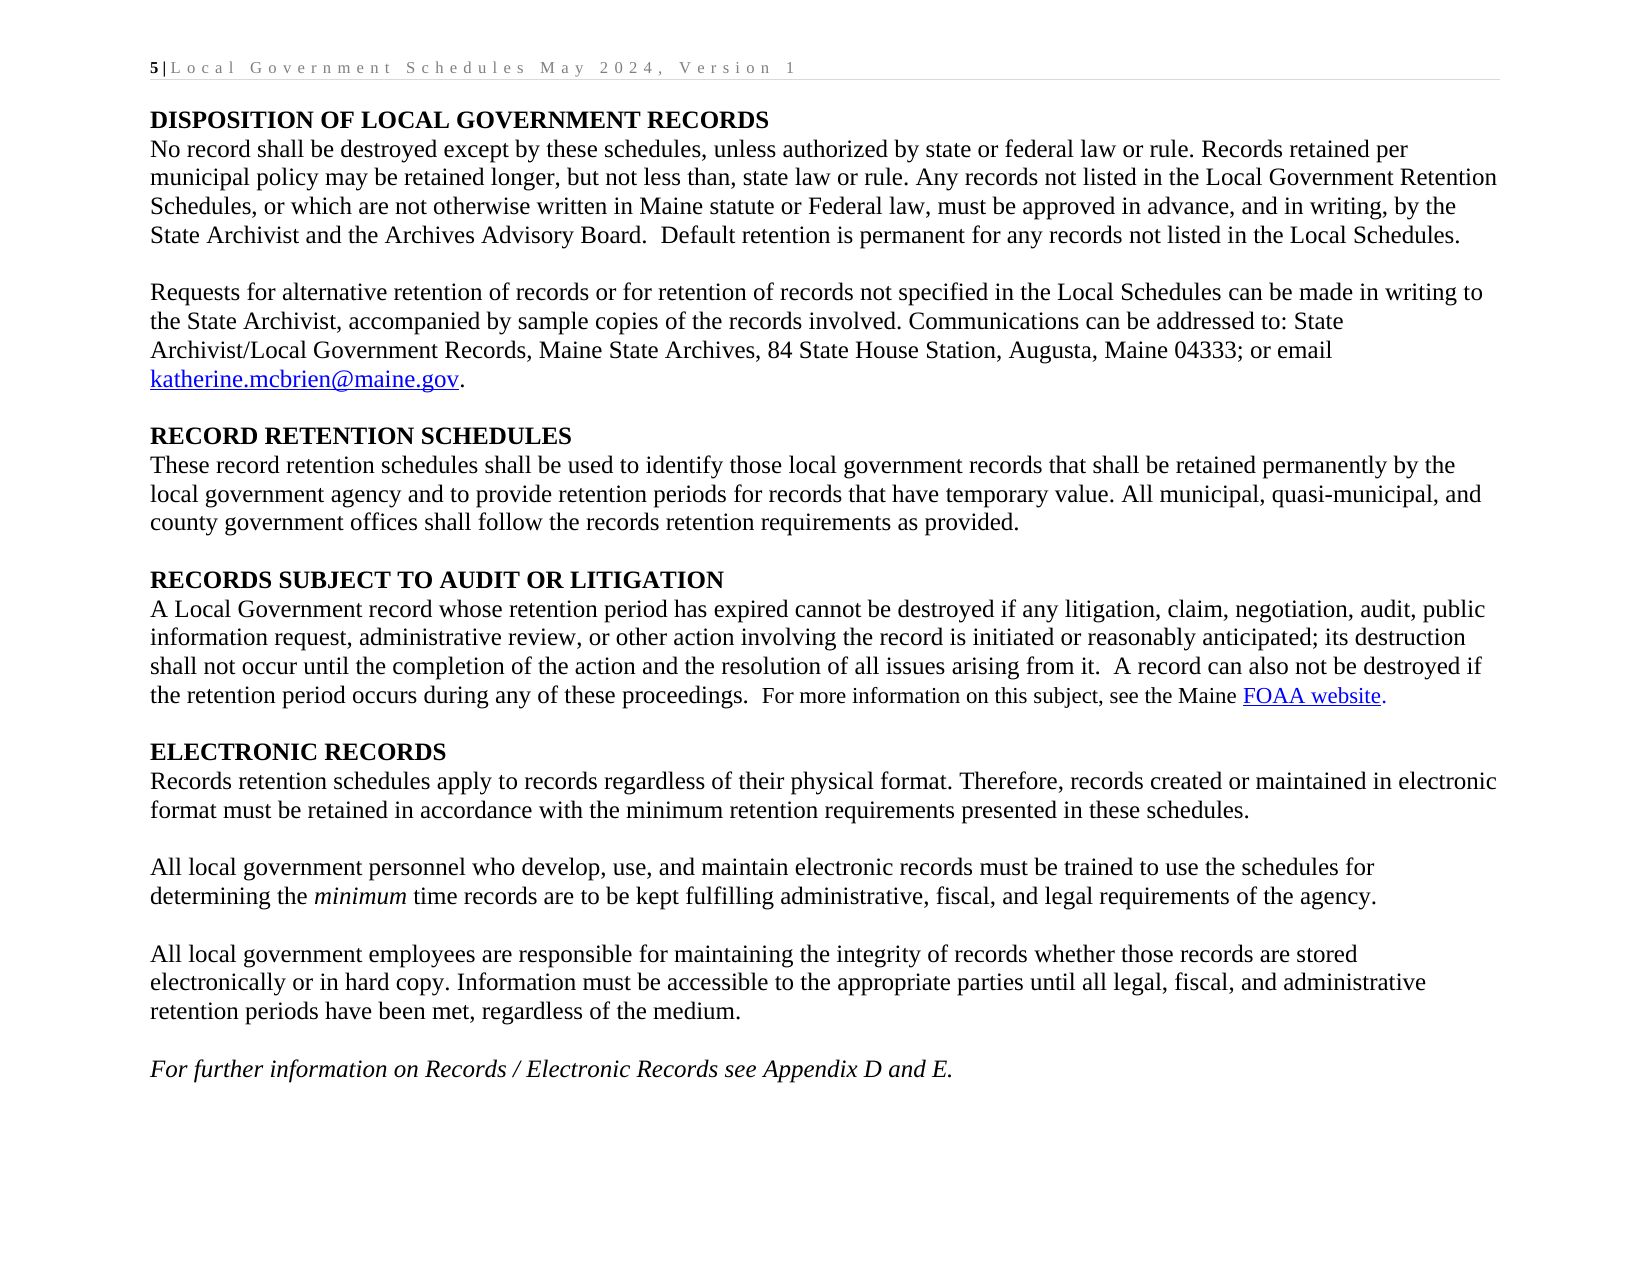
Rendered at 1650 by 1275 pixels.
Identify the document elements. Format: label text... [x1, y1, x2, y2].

text All local government employees are responsible for maintaining the integrity of records whether those records are stored electronically or in hard copy. Information must be accessible to the appropriate parties until all legal, fiscal, and administrative retention periods have been met, regardless of the medium. [150, 939, 1500, 1025]
text RECORD RETENTION SCHEDULES [150, 421, 1500, 450]
text Requests for alternative retention of records or for retention of records not specified in the Local Schedules can be made in writing to the State Archivist, accompanied by sample copies of the records involved. Communications can be addressed to: State Archivist/Local Government Records, Maine State Archives, 84 State House Station, Augusta, Maine 04333; or email katherine.mcbrien@maine.gov. [150, 277, 1500, 392]
text Electronic Records [150, 737, 1500, 766]
text For further information on Records / Electronic Records see Appendix D and E. [150, 1054, 1500, 1082]
text RECORDS SUBJECT TO AUDIT OR LITIGATION [150, 565, 1500, 594]
text All local government personnel who develop, use, and maintain electronic records must be trained to use the schedules for determining the minimum time records are to be kept fulfilling administrative, fiscal, and legal requirements of the agency. [150, 852, 1500, 910]
text Records retention schedules apply to records regardless of their physical format. Therefore, records created or maintained in electronic format must be retained in accordance with the minimum retention requirements presented in these schedules. [150, 766, 1500, 824]
text DISPOSITION OF LOCAL GOVERNMENT RECORDS [150, 105, 1500, 134]
text These record retention schedules shall be used to identify those local government records that shall be retained permanently by the local government agency and to provide retention periods for records that have temporary value. All municipal, quasi-municipal, and county government offices shall follow the records retention requirements as provided. [150, 450, 1500, 536]
text No record shall be destroyed except by these schedules, unless authorized by state or federal law or rule. Records retained per municipal policy may be retained longer, but not less than, state law or rule. Any records not listed in the Local Government Retention Schedules, or which are not otherwise written in Maine statute or Federal law, must be approved in advance, and in writing, by the State Archivist and the Archives Advisory Board. Default retention is permanent for any records not listed in the Local Schedules. [150, 134, 1500, 249]
text A Local Government record whose retention period has expired cannot be destroyed if any litigation, claim, negotiation, audit, public information request, administrative review, or other action involving the record is initiated or reasonably anticipated; its destruction shall not occur until the completion of the action and the resolution of all issues arising from it. A record can also not be destroyed if the retention period occurs during any of these proceedings. For more information on this subject, see the Maine FOAA website. [150, 594, 1500, 709]
